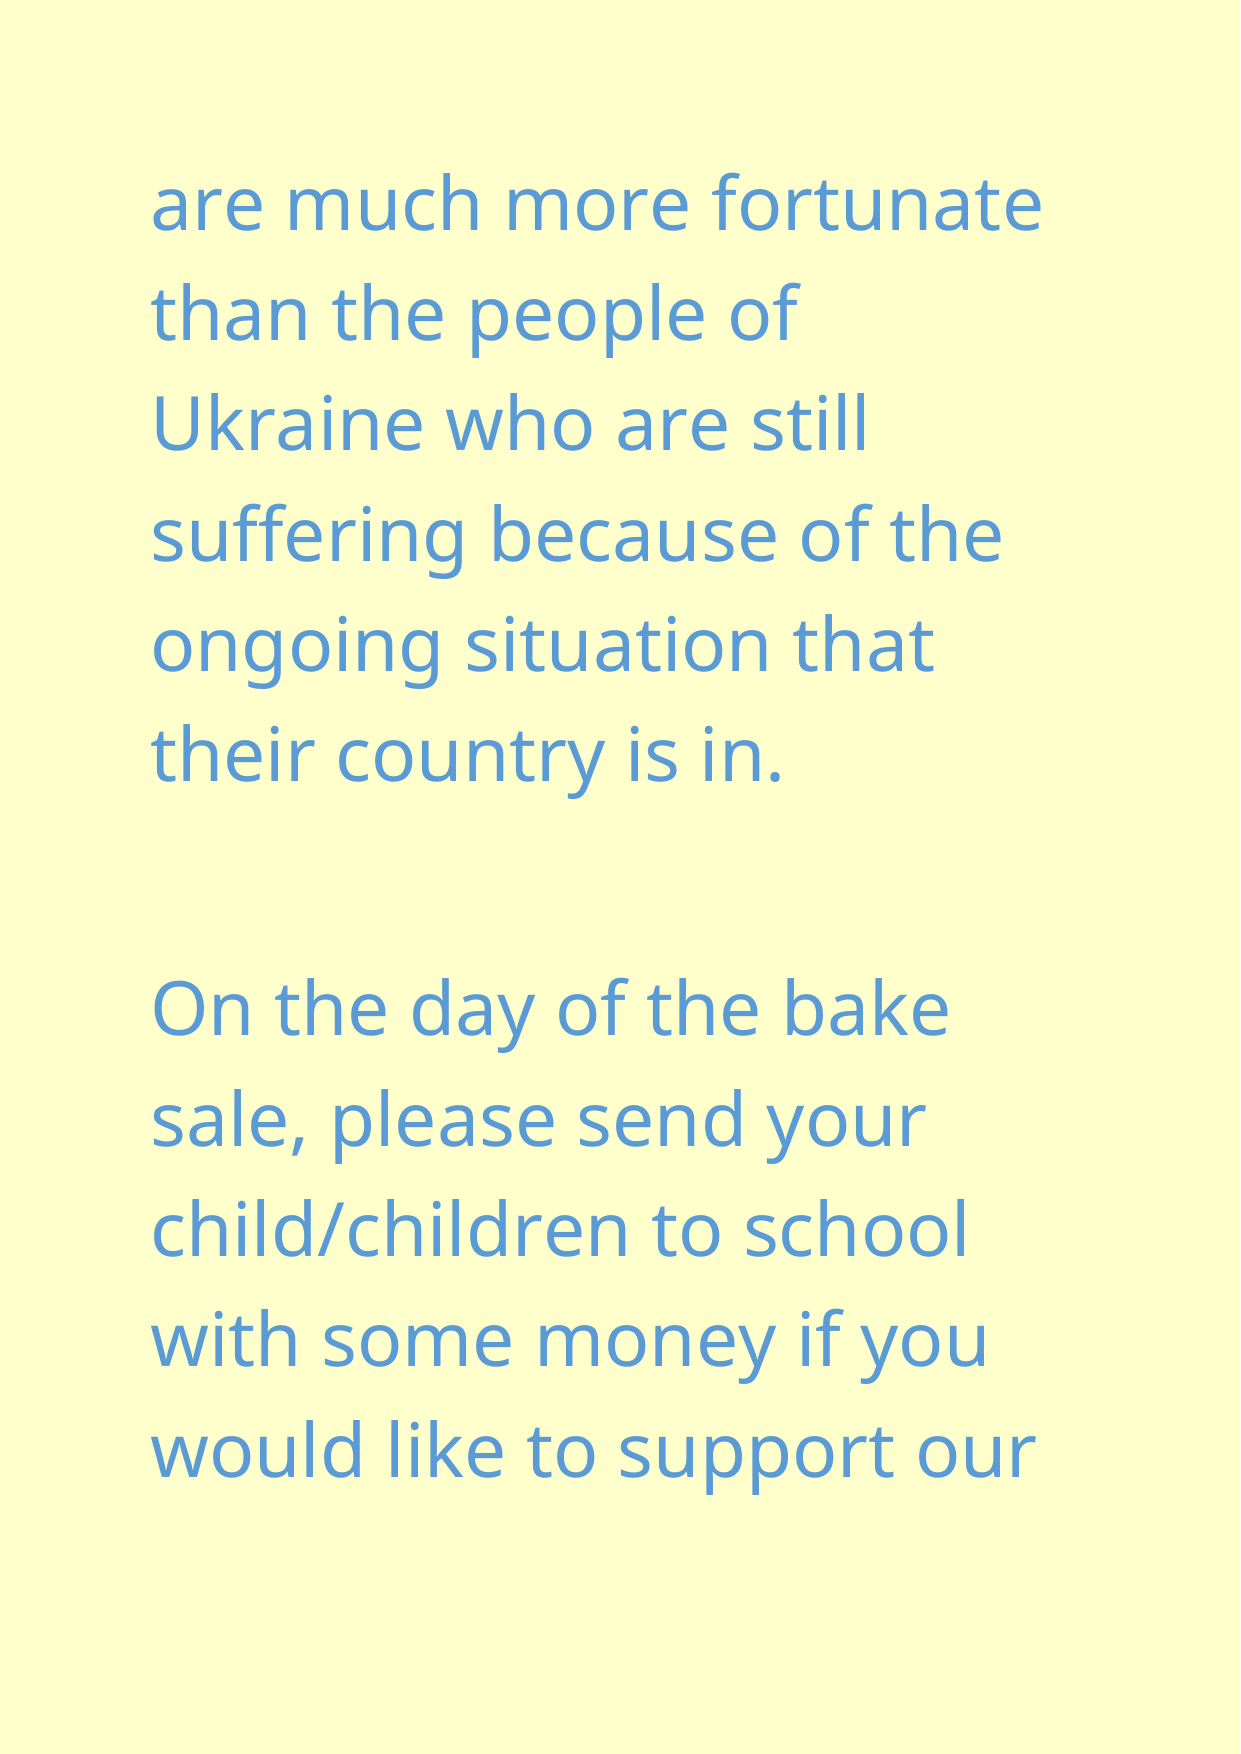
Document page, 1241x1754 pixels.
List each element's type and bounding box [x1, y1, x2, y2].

text [150, 956, 1090, 1499]
text [150, 150, 1090, 804]
